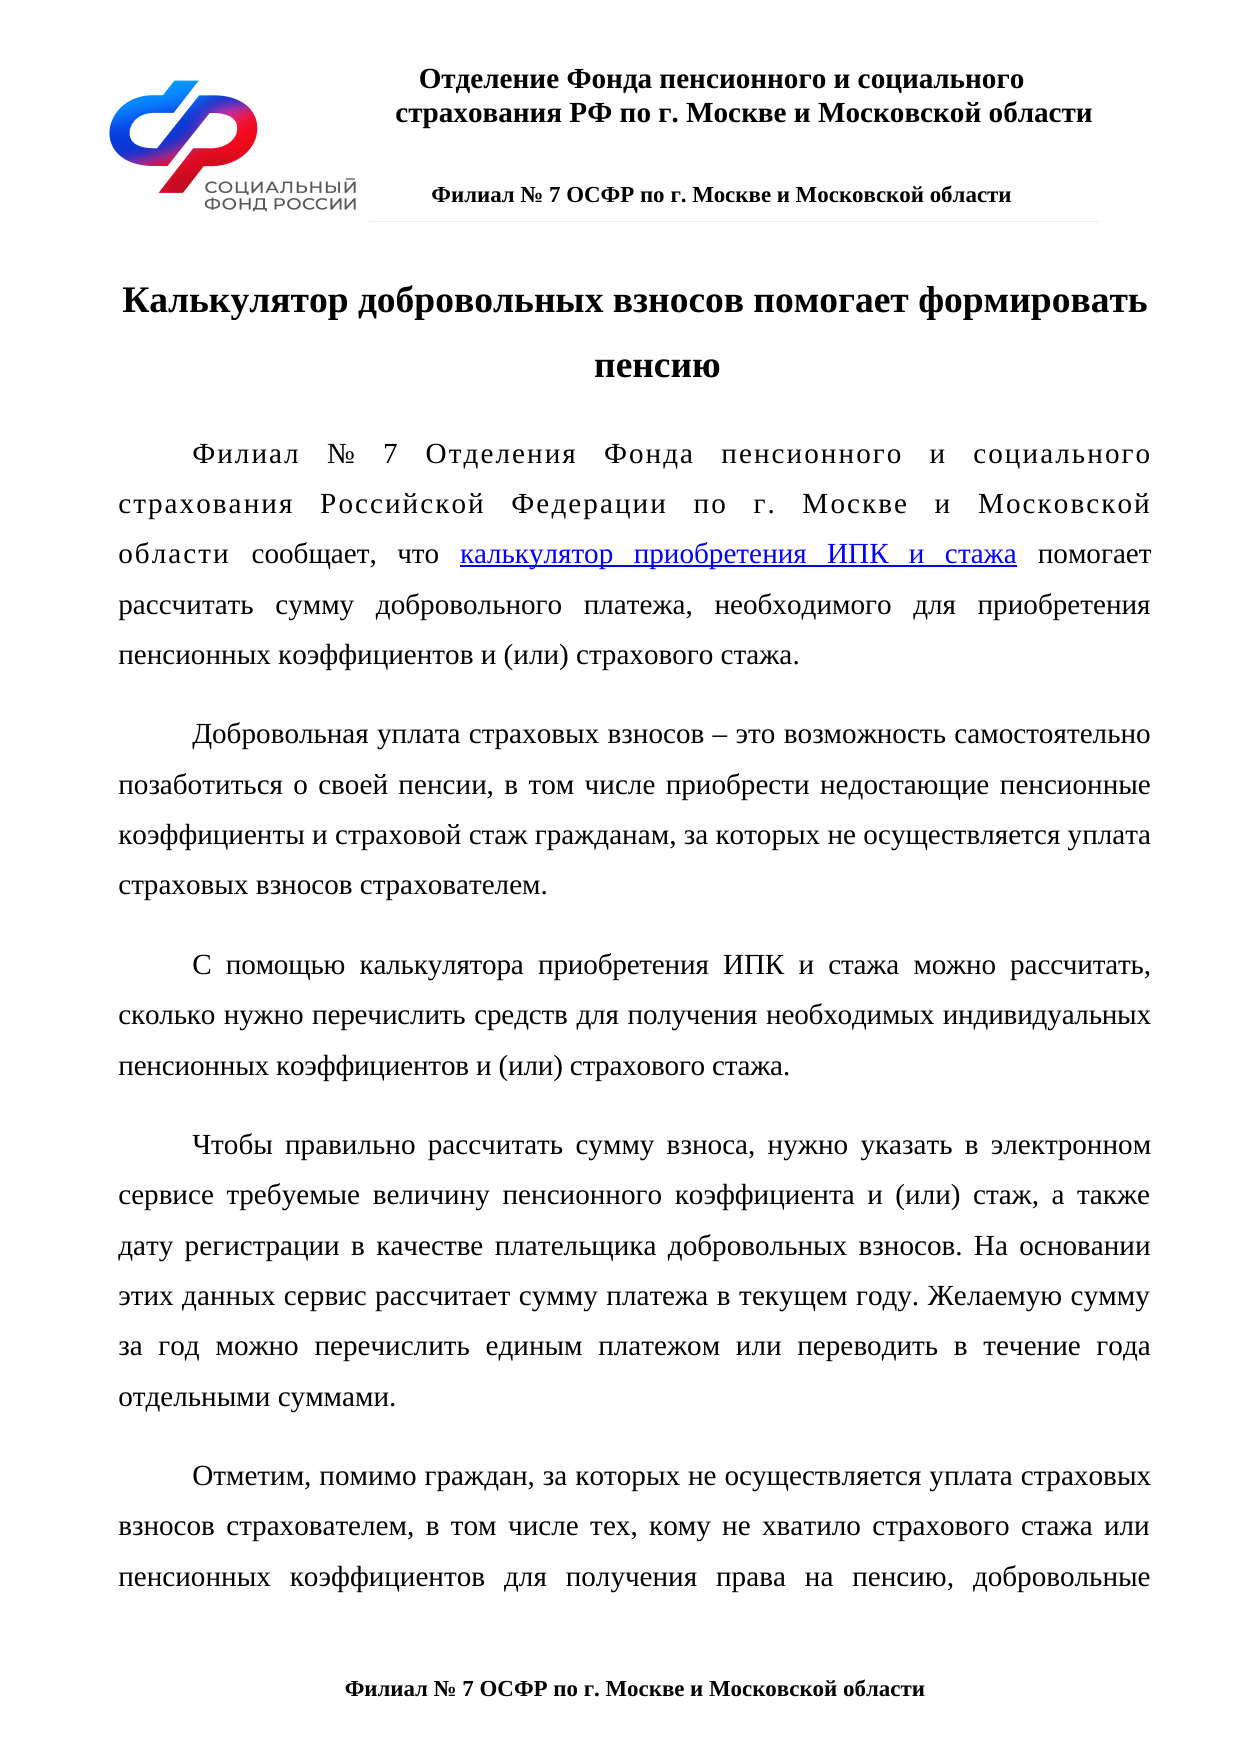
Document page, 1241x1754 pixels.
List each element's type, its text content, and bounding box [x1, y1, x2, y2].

text С помощью калькулятора приобретения ИПК и стажа можно рассчитать, сколько нужно перечислить средств для получения необходимых индивидуальных пенсионных коэффициентов и (или) страхового стажа. [118, 947, 1152, 1081]
picture [98, 73, 370, 222]
text Добровольная уплата страховых взносов – это возможность самостоятельно позаботиться о своей пенсии, в том числе приобрести недостающие пенсионные коэффициенты и страховой стаж гражданам, за которых не осуществляется уплата страховых взносов страхователем. [118, 717, 1152, 901]
subtitle Калькулятор добровольных взносов помогает формировать пенсию [118, 277, 1152, 385]
text Филиал № 7 Отделения Фонда пенсионного и социального страхования Российской Федерации по г. Москве и Московской области сообщает, что калькулятор приобретения ИПК и стажа помогает рассчитать сумму добровольного платежа, необходимого для приобретения пенсионных коэффициентов и (или) страхового стажа. [118, 436, 1152, 671]
text Чтобы правильно рассчитать сумму взноса, нужно указать в электронном сервисе требуемые величину пенсионного коэффициента и (или) стаж, а также дату регистрации в качестве плательщика добровольных взносов. На основании этих данных сервис рассчитает сумму платежа в текущем году. Желаемую сумму за год можно перечислить единым платежом или переводить в течение года отдельными суммами. [118, 1127, 1152, 1412]
